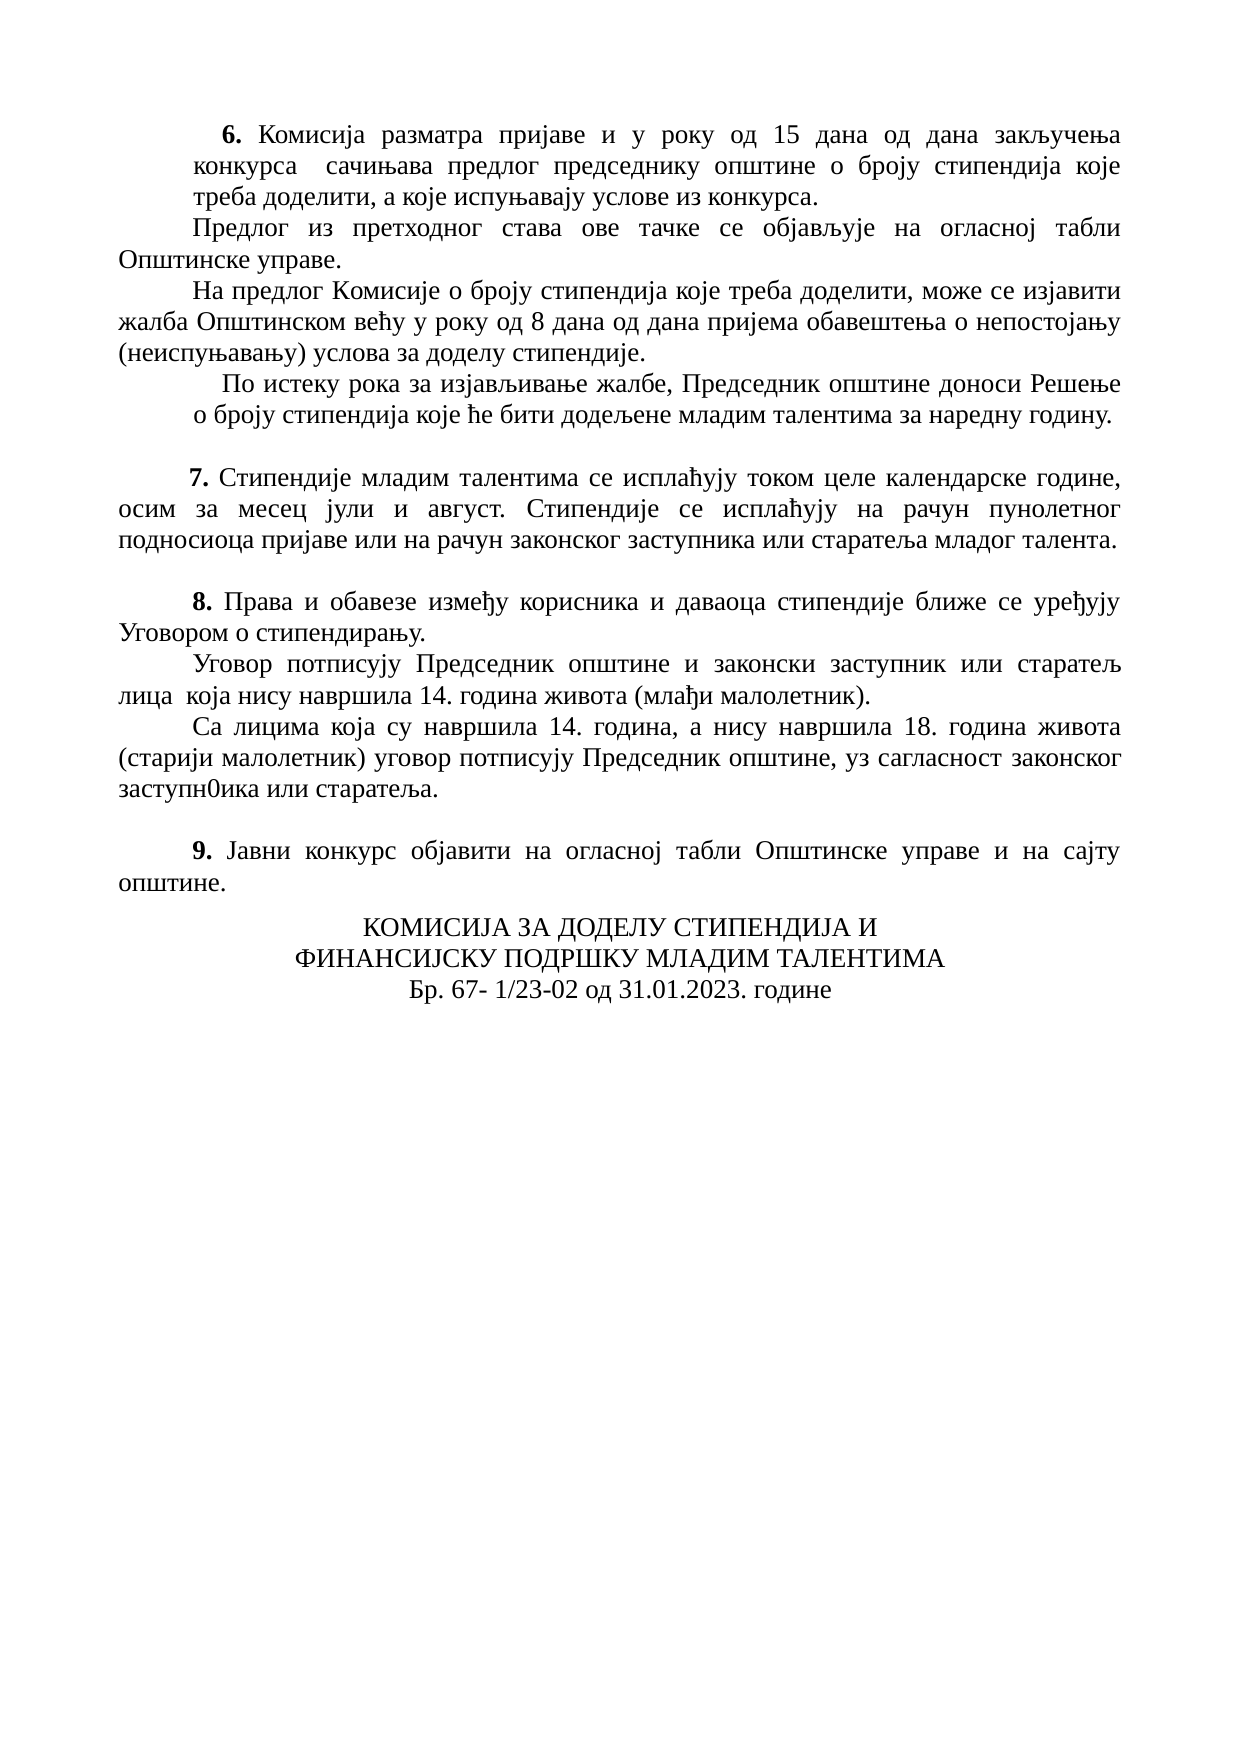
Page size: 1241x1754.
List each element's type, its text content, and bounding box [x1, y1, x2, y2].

text Са лицима која су навршила 14. година, а нису навршила 18. година живота (старији малолетник) уговор потписују Председник општине, уз сагласност законског заступн0ика или старатеља. [118, 710, 1122, 803]
text Предлог из претходног става ове тачке се објављује на огласној табли Општинске управе. [118, 212, 1122, 274]
text На предлог Комисије о броју стипендија које треба доделити, може се изјавити жалба Општинском већу у року од 8 дана од дана пријема обавештења о непостојању (неиспуњавању) услова за доделу стипендије. [118, 274, 1122, 367]
text 9. Јавни конкурс објавити на огласној табли Општинске управе и на сајту општине. [118, 834, 1122, 897]
text 8. Права и обавезе између корисника и даваоца стипендије ближе се уређују Уговором о стипендирању. [118, 585, 1122, 648]
text 7. Стипендије младим талентима се исплаћују током целе календарске године, осим за месец јули и август. Стипендије се исплаћују на рачун пунолетног подносиоца пријаве или на рачун законског заступника или старатеља младог талента. [118, 461, 1122, 554]
text Уговор потписују Председник општине и законски заступник или старатељ лица која нису навршила 14. година живота (млађи малолетник). [118, 648, 1122, 710]
text Бр. 67- 1/23-02 од 31.01.2023. године [118, 974, 1122, 1005]
text ФИНАНСИЈСКУ ПОДРШКУ МЛАДИМ ТАЛЕНТИМА [118, 942, 1122, 974]
list 6. Комисија разматра пријаве и у року од 15 дана од дана закључења конкурса сачињава предлог председнику општине о броју стипендија које треба доделити, а које испуњавају услове из конкурса. [193, 118, 1122, 212]
text КОМИСИЈА ЗА ДОДЕЛУ СТИПЕНДИЈА И [118, 911, 1122, 942]
list По истеку рока за изјављивање жалбе, Председник општине доноси Решење о броју стипендија које ће бити додељене младим талентима за наредну годину. [193, 367, 1122, 429]
